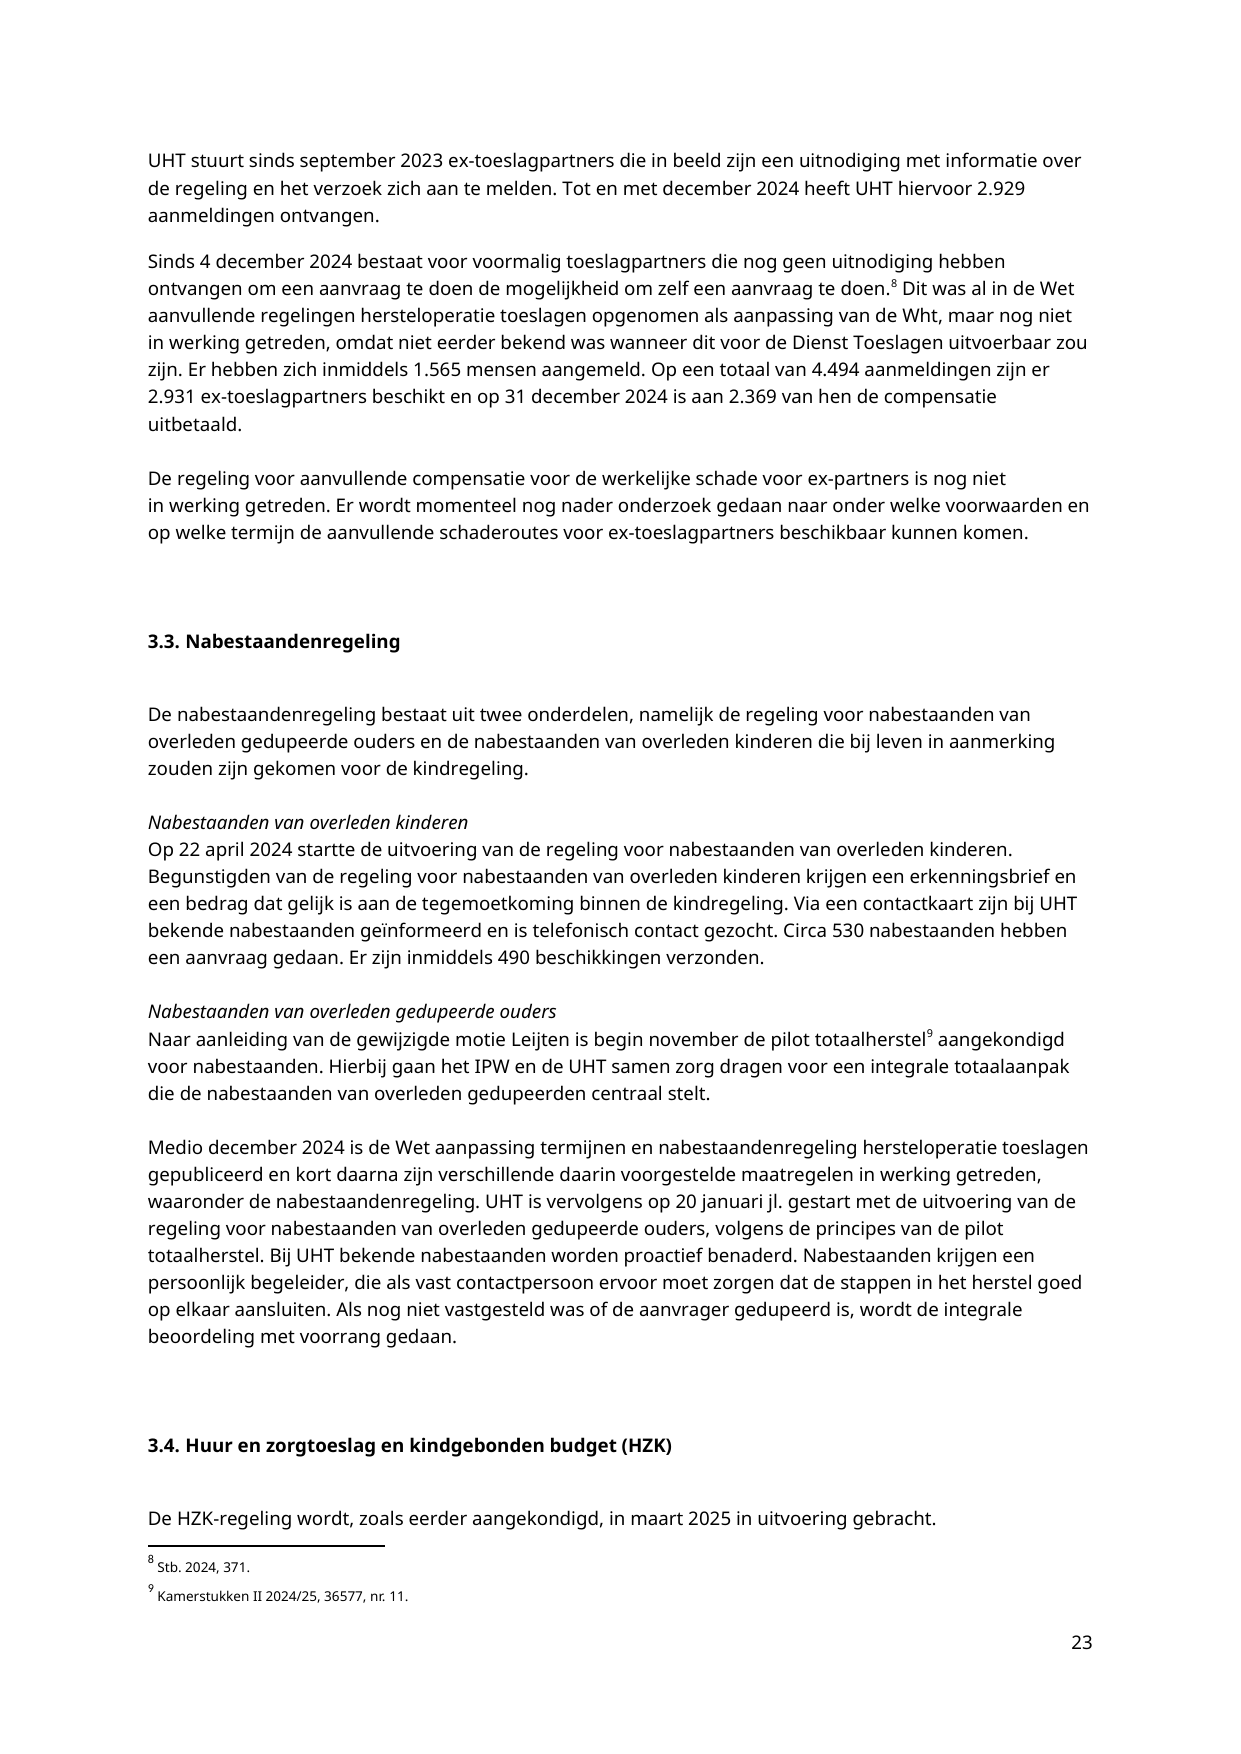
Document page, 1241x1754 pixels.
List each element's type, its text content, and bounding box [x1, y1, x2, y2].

text in werking getreden. Er wordt momenteel nog nader onderzoek gedaan naar onder welke voorwaarden en op welke termijn de aanvullende schaderoutes voor ex-toeslagpartners beschikbaar kunnen komen. [148, 491, 1093, 545]
text Naar aanleiding van de gewijzigde motie Leijten is begin november de pilot totaalherstel aangekondigd voor nabestaanden. Hierbij gaan het IPW en de UHT samen zorg dragen voor een integrale totaalaanpak die de nabestaanden van overleden gedupeerden centraal stelt. [148, 1024, 1093, 1106]
text De HZK-regeling wordt, zoals eerder aangekondigd, in maart 2025 in uitvoering gebracht. [148, 1504, 1093, 1531]
text Op 22 april 2024 startte de uitvoering van de regeling voor nabestaanden van overleden kinderen. Begunstigden van de regeling voor nabestaanden van overleden kinderen krijgen een erkenningsbrief en een bedrag dat gelijk is aan de tegemoetkoming binnen de kindregeling. Via een contactkaart zijn bij UHT bekende nabestaanden geïnformeerd en is telefonisch contact gezocht. Circa 530 nabestaanden hebben een aanvraag gedaan. Er zijn inmiddels 490 beschikkingen verzonden. [148, 835, 1093, 970]
text Nabestaanden van overleden gedupeerde ouders [148, 997, 1093, 1024]
text De regeling voor aanvullende compensatie voor de werkelijke schade voor ex-partners is nog niet [148, 463, 1093, 491]
subtitle Huur en zorgtoeslag en kindgebonden budget (HZK) [148, 1433, 1093, 1458]
text UHT stuurt sinds september 2023 ex-toeslagpartners die in beeld zijn een uitnodiging met informatie over de regeling en het verzoek zich aan te melden. Tot en met december 2024 heeft UHT hiervoor 2.929 aanmeldingen ontvangen. [148, 148, 1093, 228]
text Sinds 4 december 2024 bestaat voor voormalig toeslagpartners die nog geen uitnodiging hebben ontvangen om een aanvraag te doen de mogelijkheid om zelf een aanvraag te doen. Dit was al in de Wet aanvullende regelingen hersteloperatie toeslagen opgenomen als aanpassing van de Wht, maar nog niet in werking getreden, omdat niet eerder bekend was wanneer dit voor de Dienst Toeslagen uitvoerbaar zou zijn. Er hebben zich inmiddels 1.565 mensen aangemeld. Op een totaal van 4.494 aanmeldingen zijn er 2.931 ex-toeslagpartners beschikt en op 31 december 2024 is aan 2.369 van hen de compensatie uitbetaald. [148, 247, 1093, 436]
text Nabestaanden van overleden kinderen [148, 808, 1093, 835]
subtitle Nabestaandenregeling [148, 628, 1093, 654]
text De nabestaandenregeling bestaat uit twee onderdelen, namelijk de regeling voor nabestaanden van overleden gedupeerde ouders en de nabestaanden van overleden kinderen die bij leven in aanmerking zouden zijn gekomen voor de kindregeling. [148, 699, 1093, 781]
text Medio december 2024 is de Wet aanpassing termijnen en nabestaandenregeling hersteloperatie toeslagen gepubliceerd en kort daarna zijn verschillende daarin voorgestelde maatregelen in werking getreden, waaronder de nabestaandenregeling. UHT is vervolgens op 20 januari jl. gestart met de uitvoering van de regeling voor nabestaanden van overleden gedupeerde ouders, volgens de principes van de pilot totaalherstel. Bij UHT bekende nabestaanden worden proactief benaderd. Nabestaanden krijgen een persoonlijk begeleider, die als vast contactpersoon ervoor moet zorgen dat de stappen in het herstel goed op elkaar aansluiten. Als nog niet vastgesteld was of de aanvrager gedupeerd is, wordt de integrale beoordeling met voorrang gedaan. [148, 1133, 1093, 1349]
